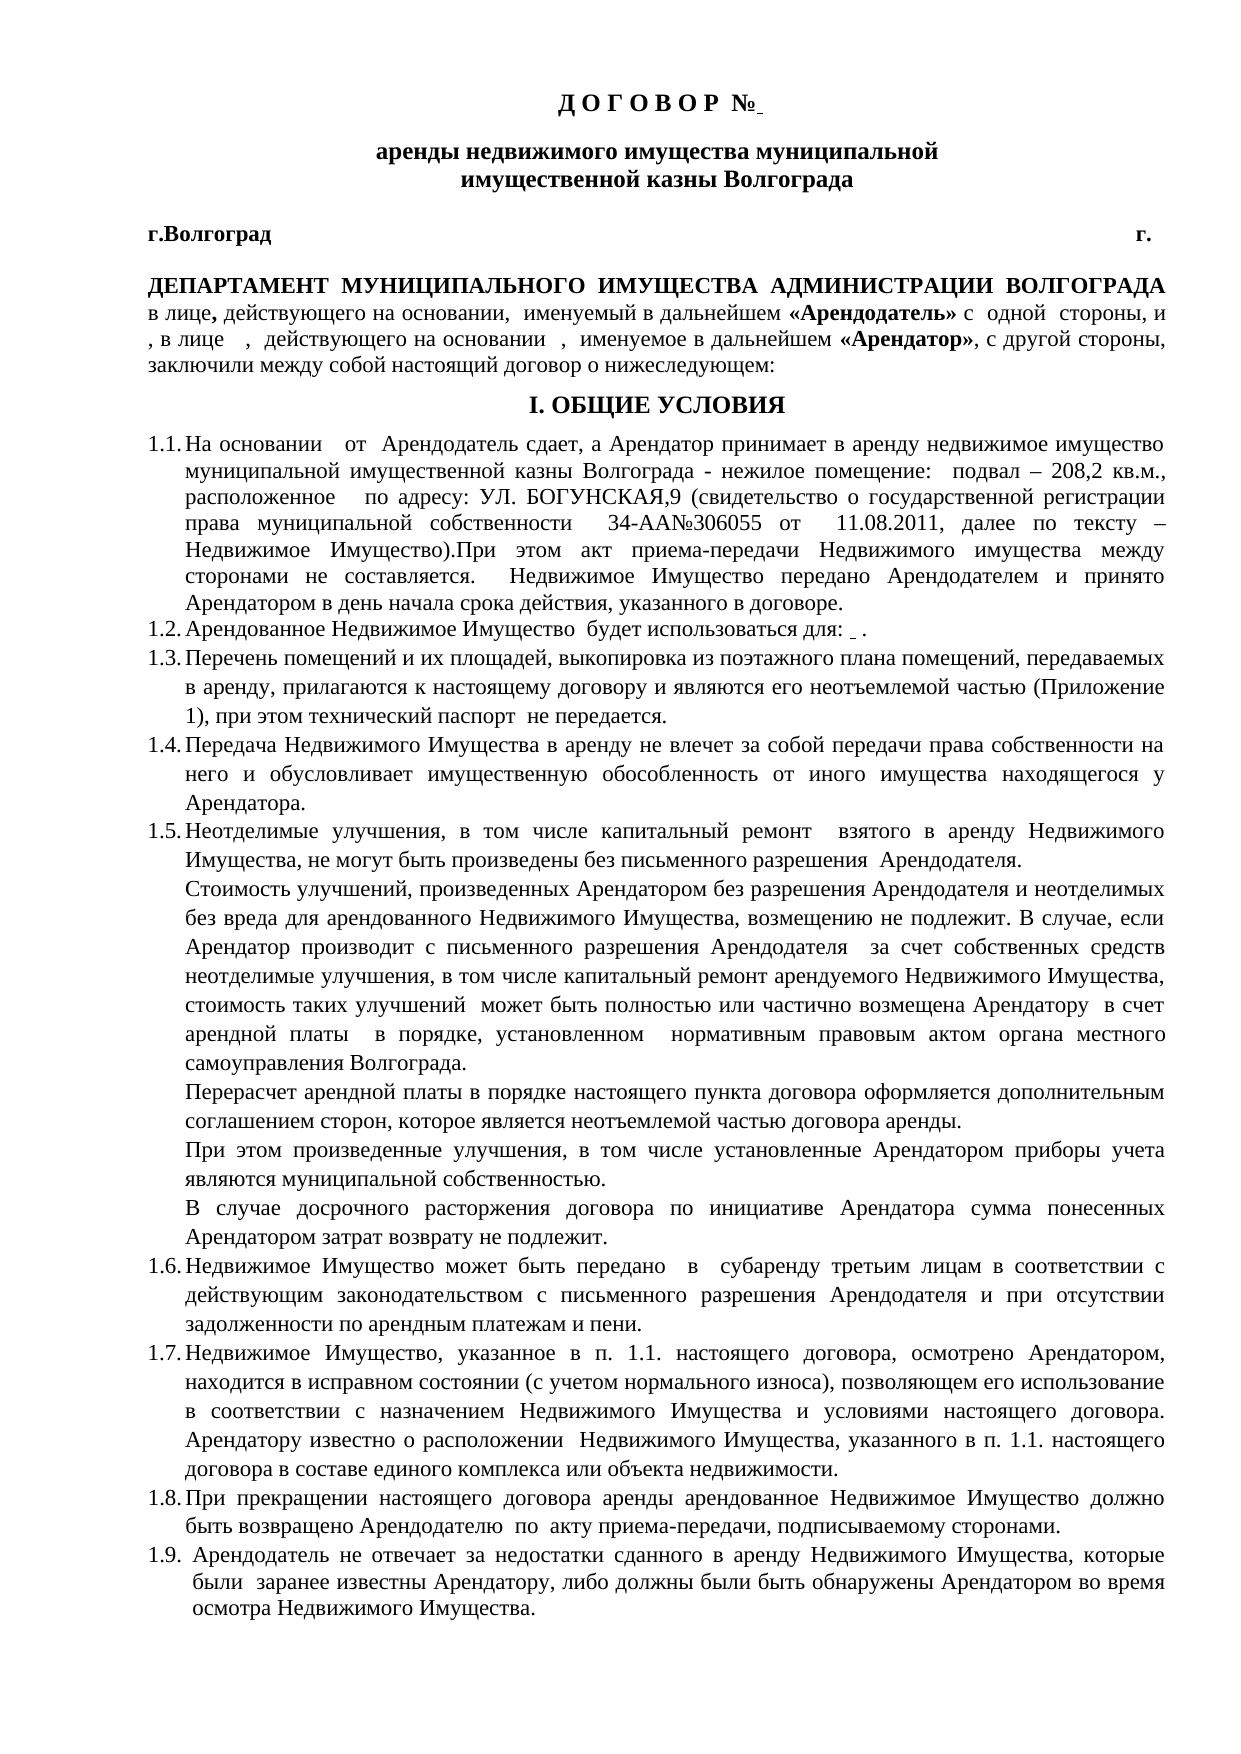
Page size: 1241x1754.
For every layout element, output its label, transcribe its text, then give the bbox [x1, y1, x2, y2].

text г.Волгоград г. [148, 219, 1166, 246]
list При прекращении настоящего договора аренды арендованное Недвижимое Имущество должно быть возвращено Арендодателю по акту приема-передачи, подписываемому сторонами. [148, 1484, 1166, 1539]
list Недвижимое Имущество, указанное в п. 1.1. настоящего договора, осмотрено Арендатором, находится в исправном состоянии (с учетом нормального износа), позволяющем его использование в соответствии с назначением Недвижимого Имущества и условиями настоящего договора. Арендатору известно о расположении Недвижимого Имущества, указанного в п. 1.1. настоящего договора в составе единого комплекса или объекта недвижимости. [147, 1339, 1166, 1481]
list На основании от Арендодатель сдает, а Арендатор принимает в аренду недвижимое имущество муниципальной имущественной казны Волгограда - нежилое помещение: подвал – 208,2 кв.м., расположенное по адресу: УЛ. БОГУНСКАЯ,9 (свидетельство о государственной регистрации права муниципальной собственности 34-АА№306055 от 11.08.2011, далее по тексту – Недвижимое Имущество).При этом акт приема-передачи Недвижимого имущества между сторонами не составляется. Недвижимое Имущество передано Арендодателем и принято Арендатором в день начала срока действия, указанного в договоре. [148, 430, 1166, 615]
text аренды недвижимого имущества муниципальной [148, 136, 1166, 164]
text ДЕПАРТАМЕНТ МУНИЦИПАЛЬНОГО ИМУЩЕСТВА АДМИНИСТРАЦИИ ВОЛГОГРАДА в лице, действующего на основании, именуемый в дальнейшем «Арендодатель» с одной стороны, и , в лице , действующего на основании , именуемое в дальнейшем «Арендатор», с другой стороны, заключили между собой настоящий договор о нижеследующем: [148, 272, 1166, 378]
text 1.9. Арендодатель не отвечает за недостатки сданного в аренду Недвижимого Имущества, которые были заранее известны Арендатору, либо должны были быть обнаружены Арендатором во время осмотра Недвижимого Имущества. [148, 1542, 1166, 1621]
text имущественной казны Волгограда [148, 164, 1166, 193]
list Неотделимые улучшения, в том числе капитальный ремонт взятого в аренду Недвижимого Имущества, не могут быть произведены без письменного разрешения Арендодателя. [147, 818, 1166, 873]
text Перерасчет арендной платы в порядке настоящего пункта договора оформляется дополнительным соглашением сторон, которое является неотъемлемой частью договора аренды. [185, 1078, 1166, 1133]
list Передача Недвижимого Имущества в аренду не влечет за собой передачи права собственности на него и обусловливает имущественную обособленность от иного имущества находящегося у Арендатора. [147, 731, 1166, 815]
text При этом произведенные улучшения, в том числе установленные Арендатором приборы учета являются муниципальной собственностью. [185, 1136, 1166, 1191]
list Арендованное Недвижимое Имущество будет использоваться для: . [147, 615, 1166, 641]
text I. ОБЩИЕ УСЛОВИЯ [148, 390, 1166, 418]
list Недвижимое Имущество может быть передано в субаренду третьим лицам в соответствии с действующим законодательством с письменного разрешения Арендодателя и при отсутствии задолженности по арендным платежам и пени. [148, 1252, 1166, 1336]
text Д О Г О В О Р № [148, 88, 1166, 117]
text Стоимость улучшений, произведенных Арендатором без разрешения Арендодателя и неотделимых без вреда для арендованного Недвижимого Имущества, возмещению не подлежит. В случае, если Арендатор производит с письменного разрешения Арендодателя за счет собственных средств неотделимые улучшения, в том числе капитальный ремонт арендуемого Недвижимого Имущества, стоимость таких улучшений может быть полностью или частично возмещена Арендатору в счет арендной платы в порядке, установленном нормативным правовым актом органа местного самоуправления Волгограда. [185, 876, 1166, 1076]
list Перечень помещений и их площадей, выкопировка из поэтажного плана помещений, передаваемых в аренду, прилагаются к настоящему договору и являются его неотъемлемой частью (Приложение 1), при этом технический паспорт не передается. [147, 644, 1166, 728]
text В случае досрочного расторжения договора по инициативе Арендатора сумма понесенных Арендатором затрат возврату не подлежит. [185, 1194, 1166, 1249]
